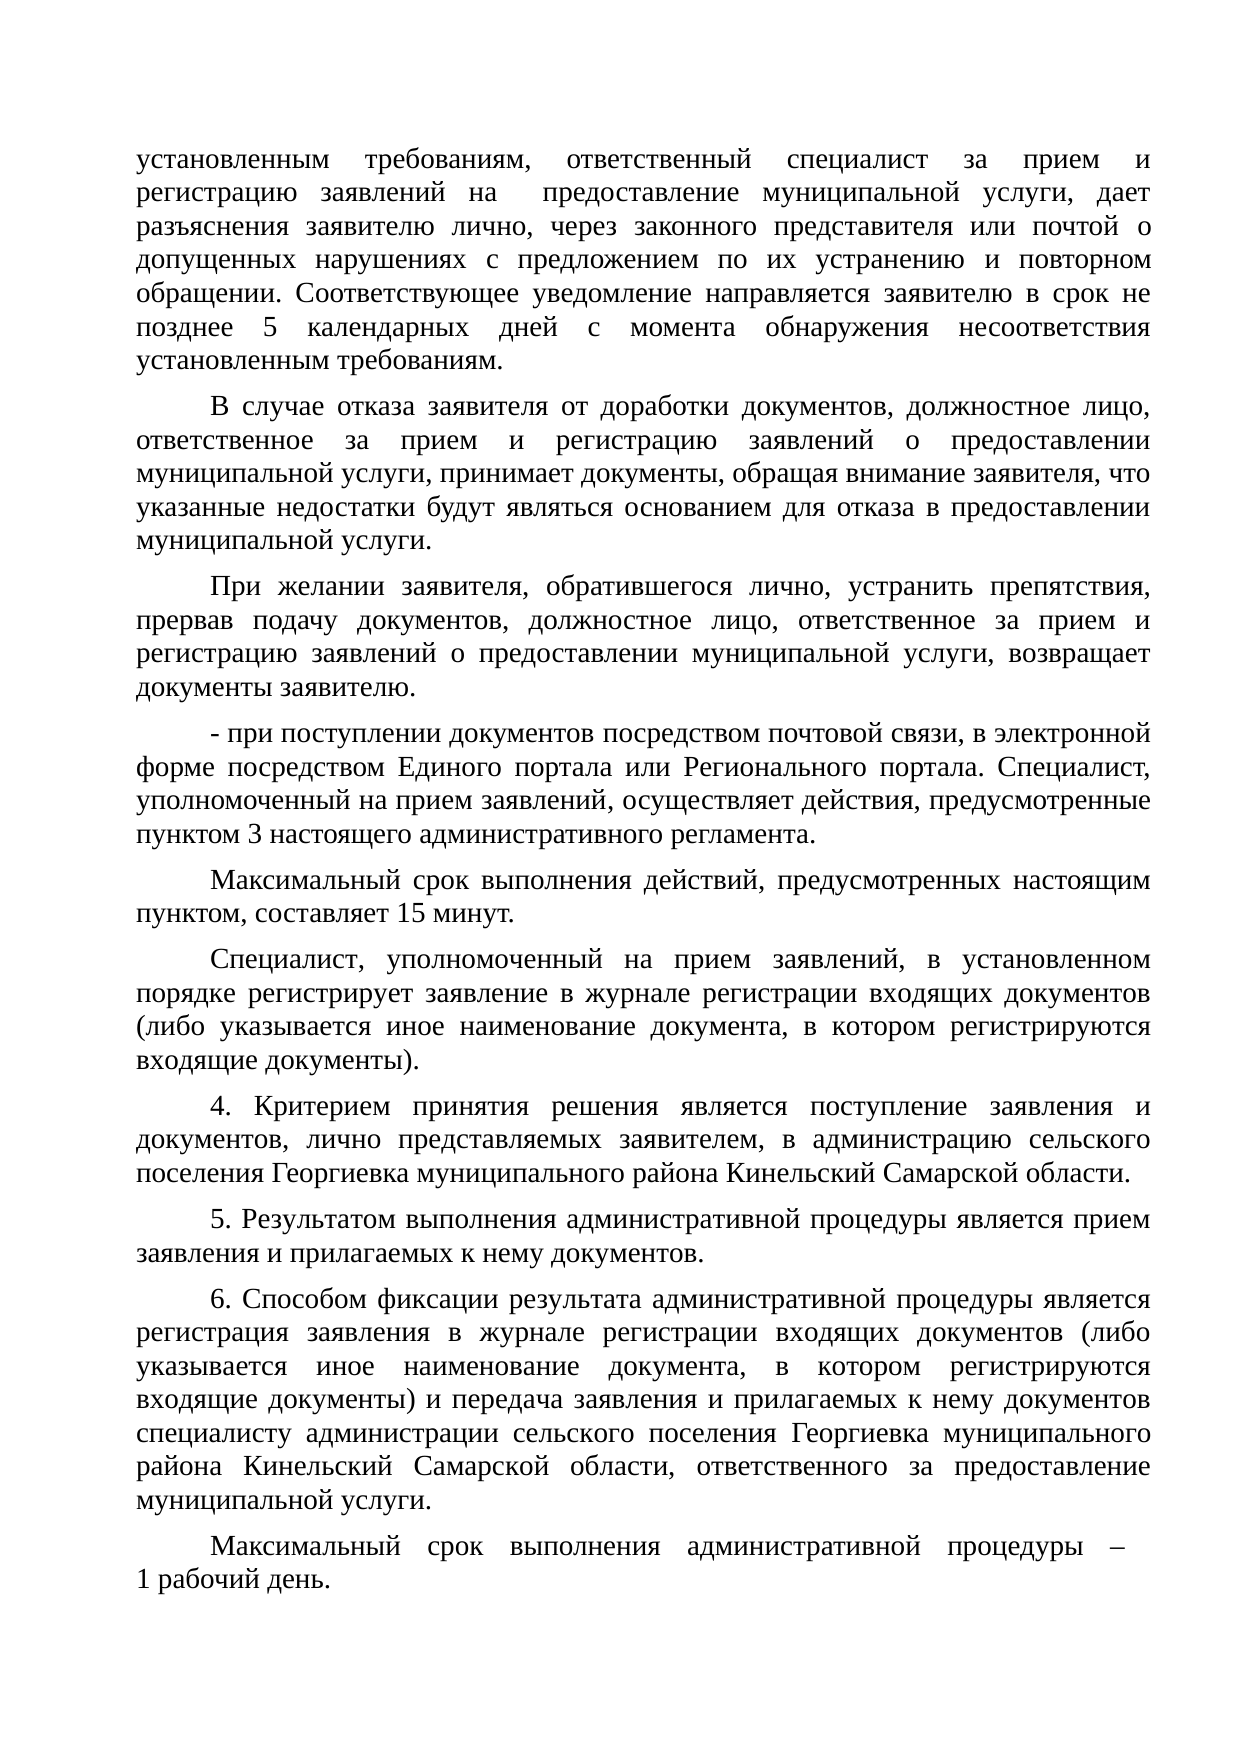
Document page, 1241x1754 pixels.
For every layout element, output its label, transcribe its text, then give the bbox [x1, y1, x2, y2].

text При желании заявителя, обратившегося лично, устранить препятствия, прервав подачу документов, должностное лицо, ответственное за прием и регистрацию заявлений о предоставлении муниципальной услуги, возвращает документы заявителю. [136, 568, 1152, 703]
text Максимальный срок выполнения действий, предусмотренных настоящим пунктом, составляет 15 минут. [136, 862, 1152, 929]
text Максимальный срок выполнения административной процедуры – 1 рабочий день. [136, 1528, 1152, 1595]
text 6. Способом фиксации результата административной процедуры является регистрация заявления в журнале регистрации входящих документов (либо указывается иное наименование документа, в котором регистрируются входящие документы) и передача заявления и прилагаемых к нему документов специалисту администрации сельского поселения Георгиевка муниципального района Кинельский Самарской области, ответственного за предоставление муниципальной услуги. [136, 1281, 1152, 1516]
text 5. Результатом выполнения административной процедуры является прием заявления и прилагаемых к нему документов. [136, 1201, 1152, 1268]
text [136, 141, 1152, 376]
text 4. Критерием принятия решения является поступление заявления и документов, лично представляемых заявителем, в администрацию сельского поселения Георгиевка муниципального района Кинельский Самарской области. [136, 1088, 1152, 1189]
text Специалист, уполномоченный на прием заявлений, в установленном порядке регистрирует заявление в журнале регистрации входящих документов (либо указывается иное наименование документа, в котором регистрируются входящие документы). [136, 941, 1152, 1076]
text В случае отказа заявителя от доработки документов, должностное лицо, ответственное за прием и регистрацию заявлений о предоставлении муниципальной услуги, принимает документы, обращая внимание заявителя, что указанные недостатки будут являться основанием для отказа в предоставлении муниципальной услуги. [136, 388, 1152, 556]
text - при поступлении документов посредством почтовой связи, в электронной форме посредством Единого портала или Регионального портала. Специалист, уполномоченный на прием заявлений, осуществляет действия, предусмотренные пунктом 3 настоящего административного регламента. [136, 715, 1152, 849]
